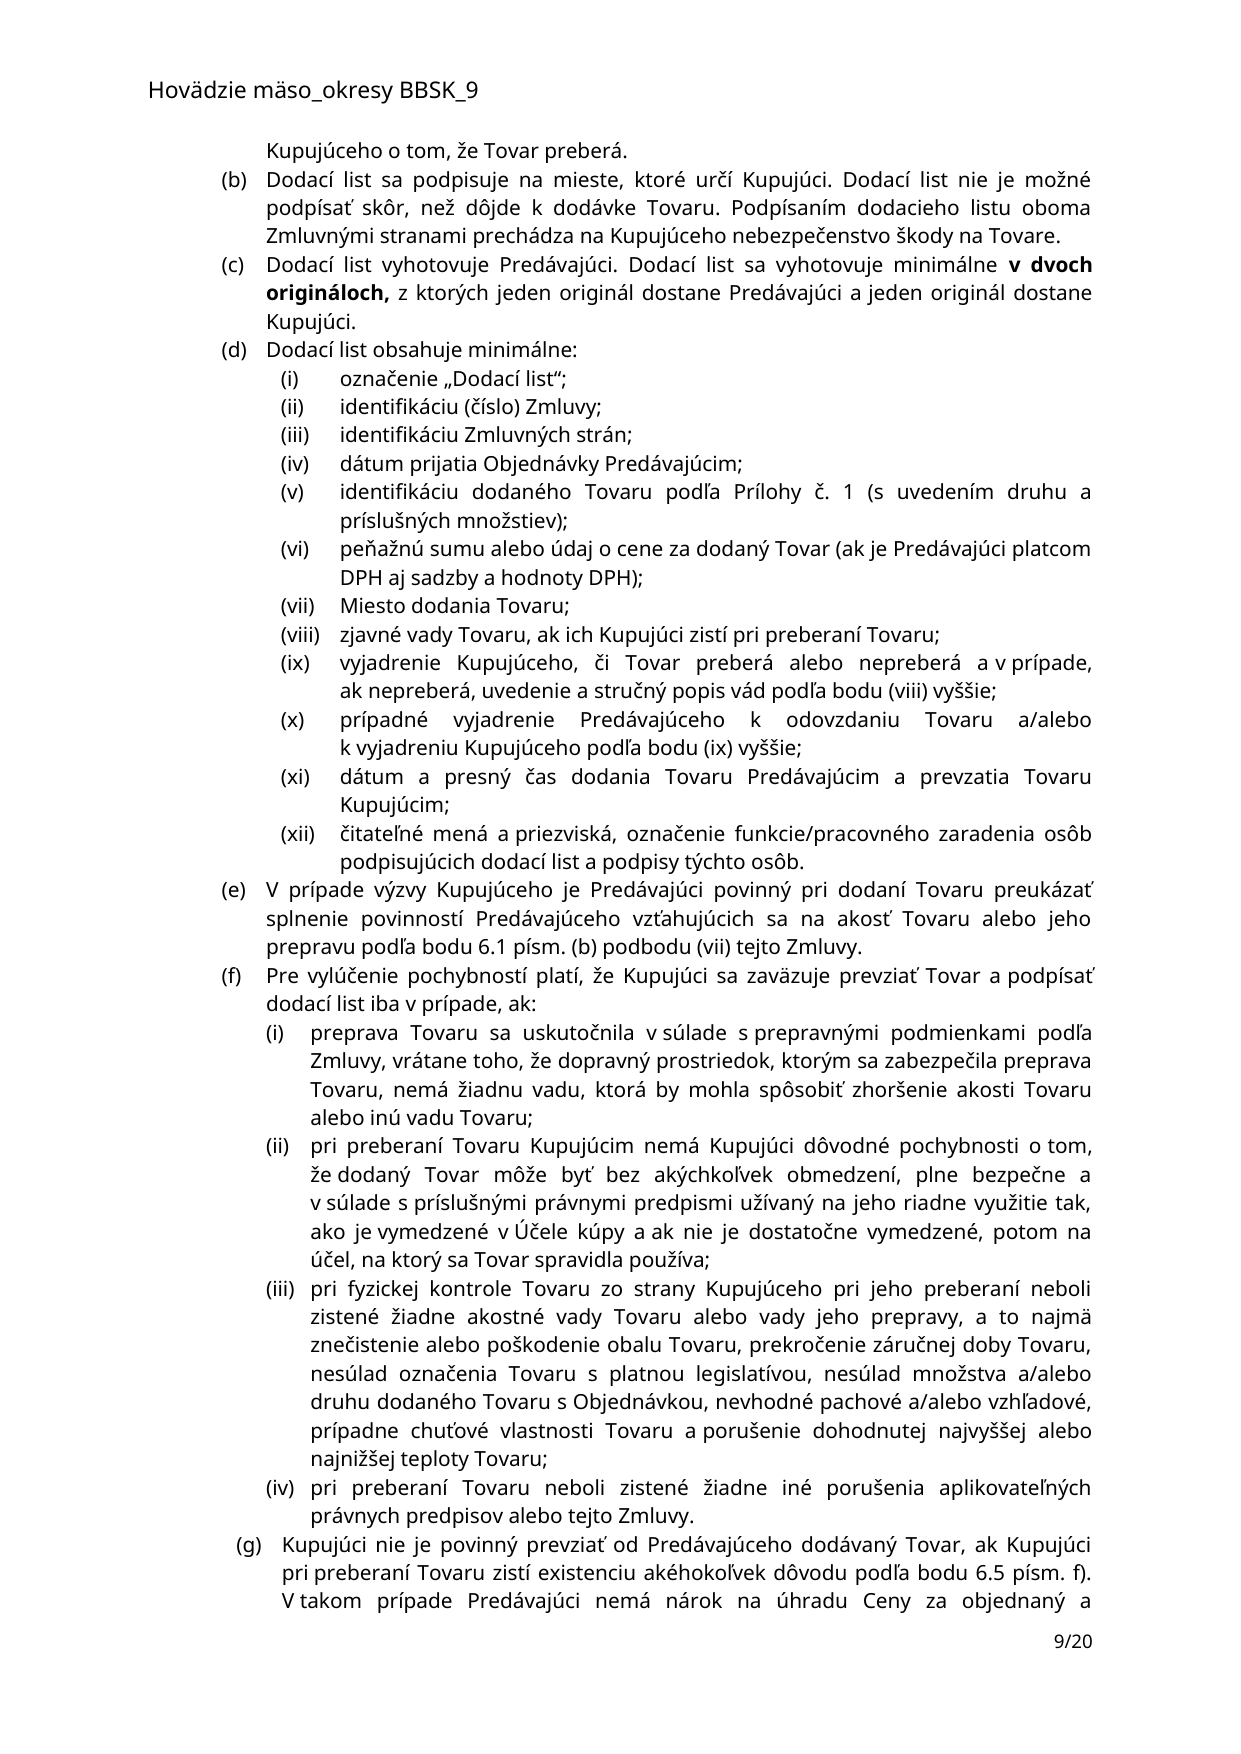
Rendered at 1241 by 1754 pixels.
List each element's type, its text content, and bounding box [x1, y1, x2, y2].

text (viii) zjavné vady Tovaru, ak ich Kupujúci zistí pri preberaní Tovaru; [281, 620, 1093, 648]
list Dodací list vyhotovuje Predávajúci. Dodací list sa vyhotovuje minimálne v dvoch origináloch, z ktorých jeden originál dostane Predávajúci a jeden originál dostane Kupujúci. [221, 250, 1093, 335]
list peňažnú sumu alebo údaj o cene za dodaný Tovar (ak je Predávajúci platcom DPH aj sadzby a hodnoty DPH); [281, 534, 1093, 591]
list identifikáciu Zmluvných strán; [281, 421, 1093, 449]
list dátum prijatia Objednávky Predávajúcim; [281, 449, 1093, 477]
list identifikáciu dodaného Tovaru podľa Prílohy č. 1 (s uvedením druhu a príslušných množstiev); [281, 477, 1093, 534]
list Miesto dodania Tovaru; [281, 591, 1093, 620]
text (xii) čitateľné mená a priezviská, označenie funkcie/pracovného zaradenia osôb podpisujúcich dodací list a podpisy týchto osôb. [281, 819, 1093, 876]
text (ix) vyjadrenie Kupujúceho, či Tovar preberá alebo nepreberá a v prípade, ak nepreberá, uvedenie a stručný popis vád podľa bodu (viii) vyššie; [281, 648, 1093, 705]
list (f) Pre vylúčenie pochybností platí, že Kupujúci sa zaväzuje prevziať Tovar a podpísať dodací list iba v prípade, ak: [221, 961, 1093, 1018]
list označenie „Dodací list“; [281, 364, 1093, 392]
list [236, 1530, 1093, 1615]
text (iii) pri fyzickej kontrole Tovaru zo strany Kupujúceho pri jeho preberaní neboli zistené žiadne akostné vady Tovaru alebo vady jeho prepravy, a to najmä znečistenie alebo poškodenie obalu Tovaru, prekročenie záručnej doby Tovaru, nesúlad označenia Tovaru s platnou legislatívou, nesúlad množstva a/alebo druhu dodaného Tovaru s Objednávkou, nevhodné pachové a/alebo vzhľadové, prípadne chuťové vlastnosti Tovaru a porušenie dohodnutej najvyššej alebo najnižšej teploty Tovaru; [266, 1274, 1093, 1473]
text (iv) pri preberaní Tovaru neboli zistené žiadne iné porušenia aplikovateľných právnych predpisov alebo tejto Zmluvy. [266, 1473, 1093, 1530]
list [221, 136, 1093, 165]
text (xi) dátum a presný čas dodania Tovaru Predávajúcim a prevzatia Tovaru Kupujúcim; [281, 762, 1093, 819]
list Dodací list obsahuje minimálne: [221, 335, 1093, 364]
text (ii) pri preberaní Tovaru Kupujúcim nemá Kupujúci dôvodné pochybnosti o tom, že dodaný Tovar môže byť bez akýchkoľvek obmedzení, plne bezpečne a v súlade s príslušnými právnymi predpismi užívaný na jeho riadne využitie tak, ako je vymedzené v Účele kúpy a ak nie je dostatočne vymedzené, potom na účel, na ktorý sa Tovar spravidla používa; [266, 1132, 1093, 1274]
list identifikáciu (číslo) Zmluvy; [281, 392, 1093, 421]
text (x) prípadné vyjadrenie Predávajúceho k odovzdaniu Tovaru a/alebo k vyjadreniu Kupujúceho podľa bodu (ix) vyššie; [281, 705, 1093, 762]
list V prípade výzvy Kupujúceho je Predávajúci povinný pri dodaní Tovaru preukázať splnenie povinností Predávajúceho vzťahujúcich sa na akosť Tovaru alebo jeho prepravu podľa bodu 6.1 písm. (b) podbodu (vii) tejto Zmluvy. [221, 876, 1093, 961]
list Dodací list sa podpisuje na mieste, ktoré určí Kupujúci. Dodací list nie je možné podpísať skôr, než dôjde k dodávke Tovaru. Podpísaním dodacieho listu oboma Zmluvnými stranami prechádza na Kupujúceho nebezpečenstvo škody na Tovare. [221, 165, 1093, 250]
text (i) preprava Tovaru sa uskutočnila v súlade s prepravnými podmienkami podľa Zmluvy, vrátane toho, že dopravný prostriedok, ktorým sa zabezpečila preprava Tovaru, nemá žiadnu vadu, ktorá by mohla spôsobiť zhoršenie akosti Tovaru alebo inú vadu Tovaru; [266, 1018, 1093, 1132]
